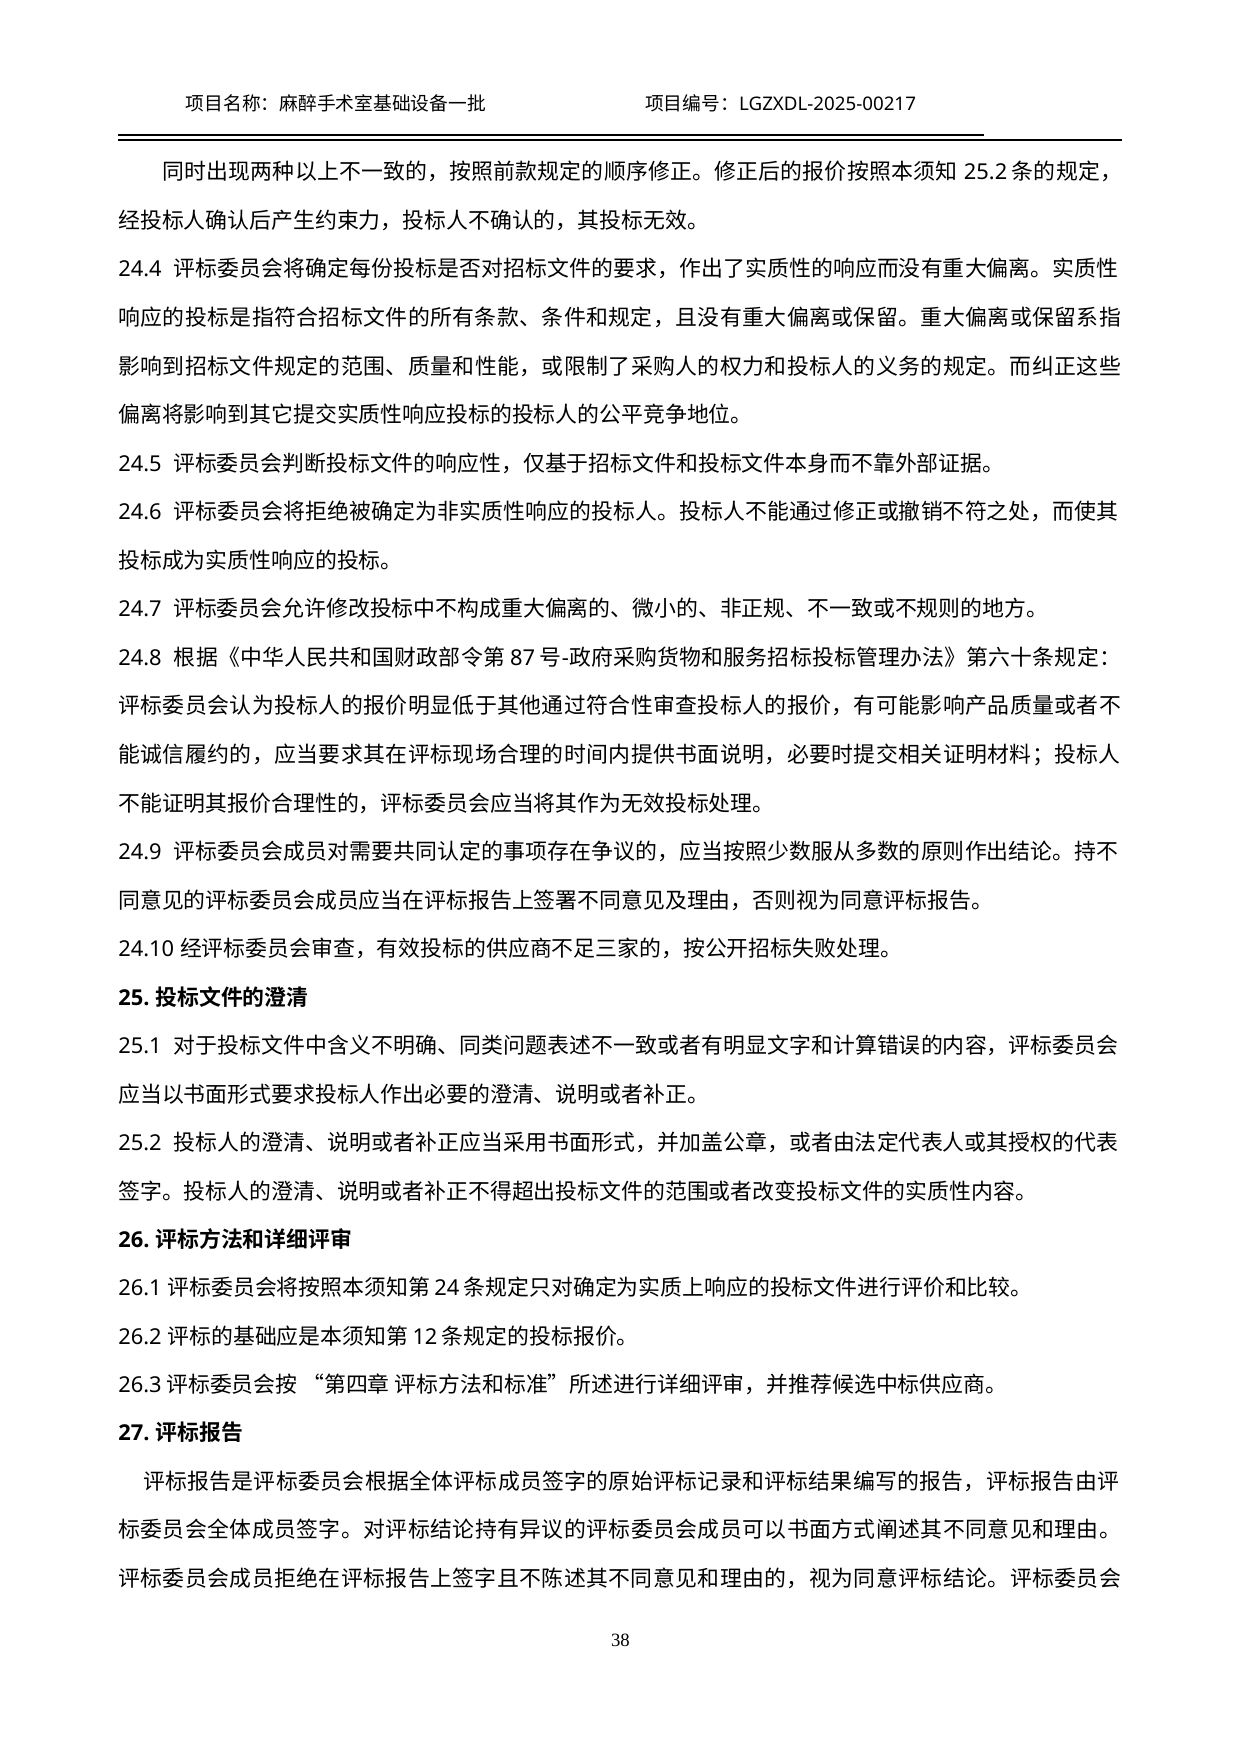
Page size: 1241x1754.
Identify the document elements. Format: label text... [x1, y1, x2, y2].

text 25.2 投标人的澄清、说明或者补正应当采用书面形式，并加盖公章，或者由法定代表人或其授权的代表签字。投标人的澄清、说明或者补正不得超出投标文件的范围或者改变投标文件的实质性内容。 [118, 1124, 1122, 1206]
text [118, 1463, 1122, 1593]
text 26.2 评标的基础应是本须知第12条规定的投标报价。 [118, 1318, 1122, 1351]
text 24.10 经评标委员会审查，有效投标的供应商不足三家的，按公开招标失败处理。 [118, 931, 1122, 963]
text 25. 投标文件的澄清 [118, 979, 1122, 1012]
text 24.6 评标委员会将拒绝被确定为非实质性响应的投标人。投标人不能通过修正或撤销不符之处，而使其投标成为实质性响应的投标。 [118, 494, 1122, 575]
text 同时出现两种以上不一致的，按照前款规定的顺序修正。修正后的报价按照本须知25.2条的规定，经投标人确认后产生约束力，投标人不确认的，其投标无效。 [118, 154, 1122, 235]
text 24.4 评标委员会将确定每份投标是否对招标文件的要求，作出了实质性的响应而没有重大偏离。实质性响应的投标是指符合招标文件的所有条款、条件和规定，且没有重大偏离或保留。重大偏离或保留系指影响到招标文件规定的范围、质量和性能，或限制了采购人的权力和投标人的义务的规定。而纠正这些偏离将影响到其它提交实质性响应投标的投标人的公平竞争地位。 [118, 251, 1122, 429]
text 27. 评标报告 [118, 1415, 1122, 1447]
text 24.8 根据《中华人民共和国财政部令第87号-政府采购货物和服务招标投标管理办法》第六十条规定：评标委员会认为投标人的报价明显低于其他通过符合性审查投标人的报价，有可能影响产品质量或者不能诚信履约的，应当要求其在评标现场合理的时间内提供书面说明，必要时提交相关证明材料；投标人不能证明其报价合理性的，评标委员会应当将其作为无效投标处理。 [118, 639, 1122, 818]
text 26.3评标委员会按 “第四章 评标方法和标准”所述进行详细评审，并推荐候选中标供应商。 [118, 1367, 1122, 1399]
text 25.1 对于投标文件中含义不明确、同类问题表述不一致或者有明显文字和计算错误的内容，评标委员会应当以书面形式要求投标人作出必要的澄清、说明或者补正。 [118, 1027, 1122, 1109]
text 26.1 评标委员会将按照本须知第24条规定只对确定为实质上响应的投标文件进行评价和比较。 [118, 1270, 1122, 1302]
text 24.7 评标委员会允许修改投标中不构成重大偏离的、微小的、非正规、不一致或不规则的地方。 [118, 591, 1122, 623]
text 26. 评标方法和详细评审 [118, 1222, 1122, 1254]
text 24.5 评标委员会判断投标文件的响应性，仅基于招标文件和投标文件本身而不靠外部证据。 [118, 445, 1122, 478]
text 24.9 评标委员会成员对需要共同认定的事项存在争议的，应当按照少数服从多数的原则作出结论。持不同意见的评标委员会成员应当在评标报告上签署不同意见及理由，否则视为同意评标报告。 [118, 834, 1122, 915]
